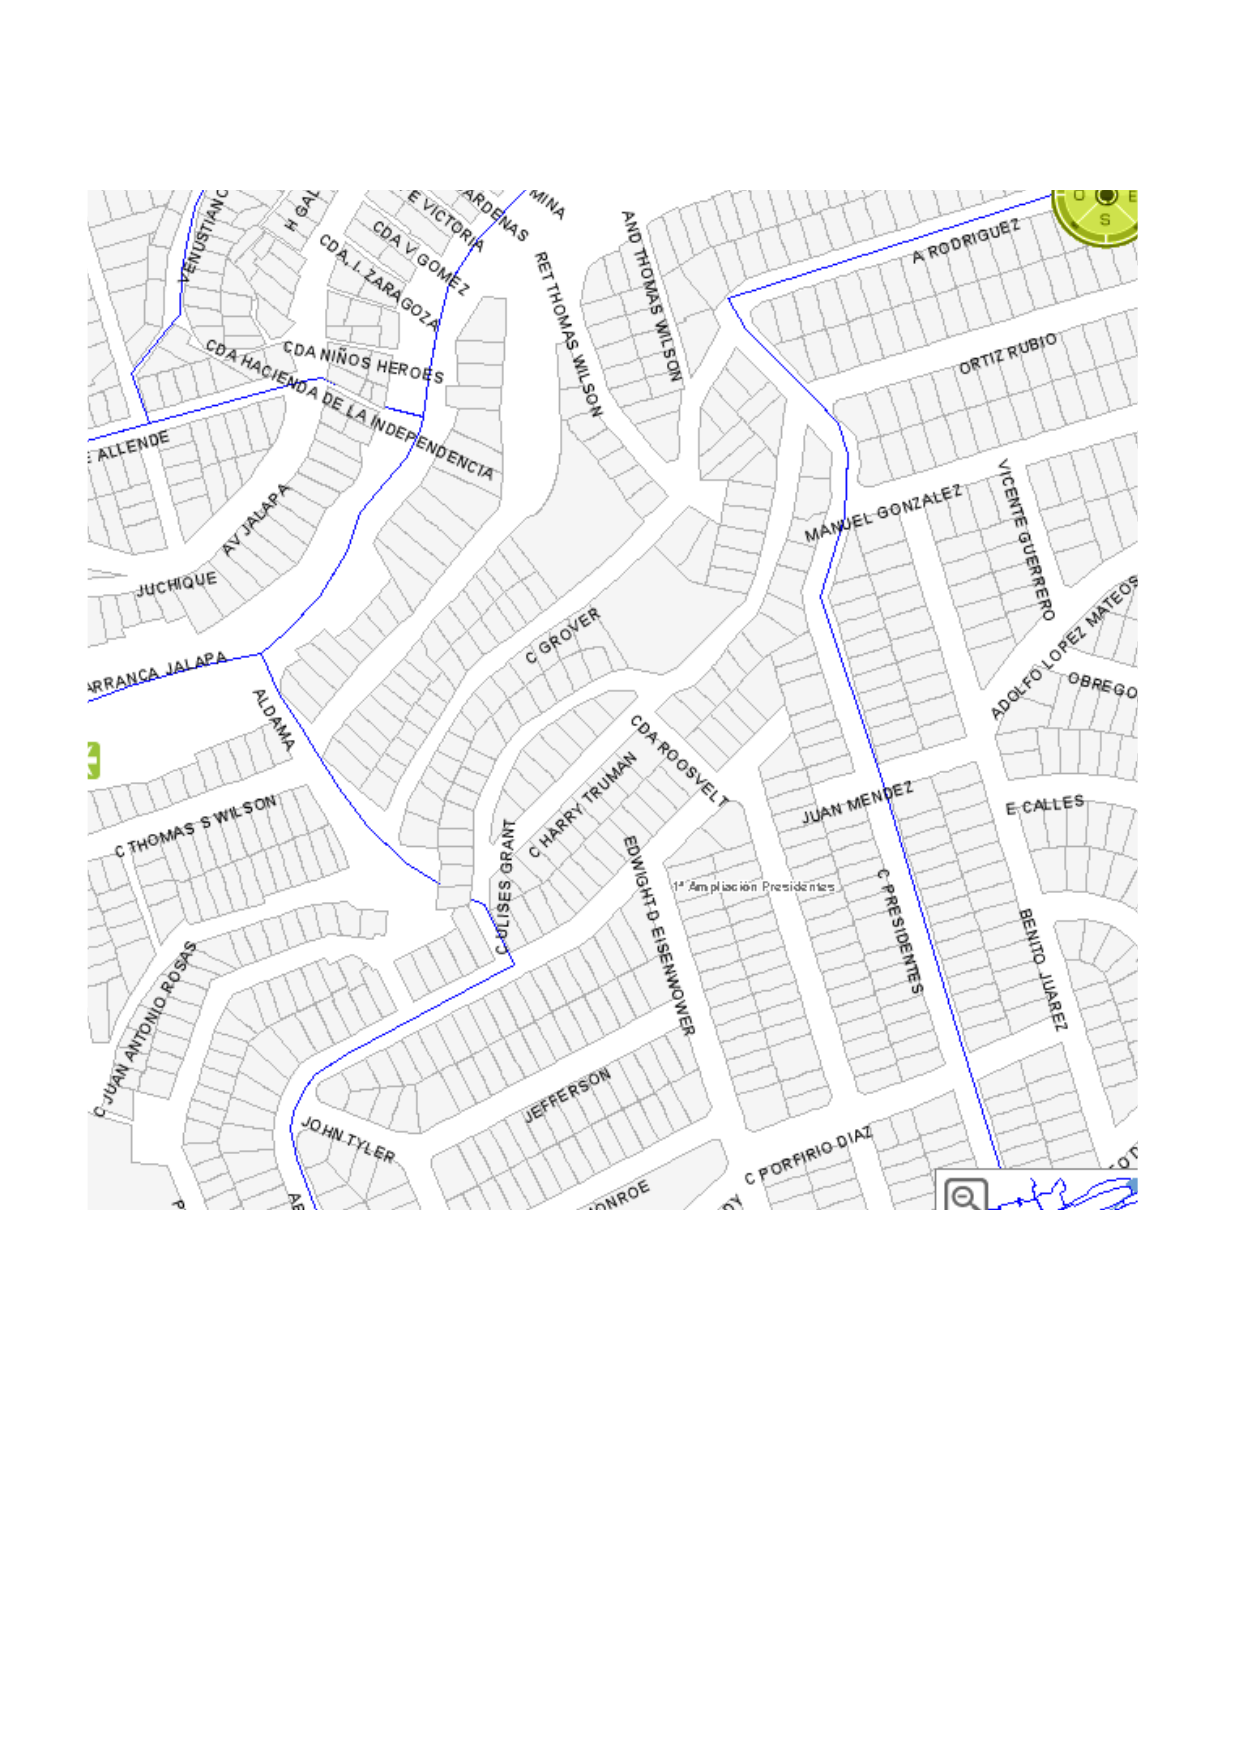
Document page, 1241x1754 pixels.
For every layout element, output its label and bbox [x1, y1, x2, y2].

picture [87, 190, 1138, 1210]
